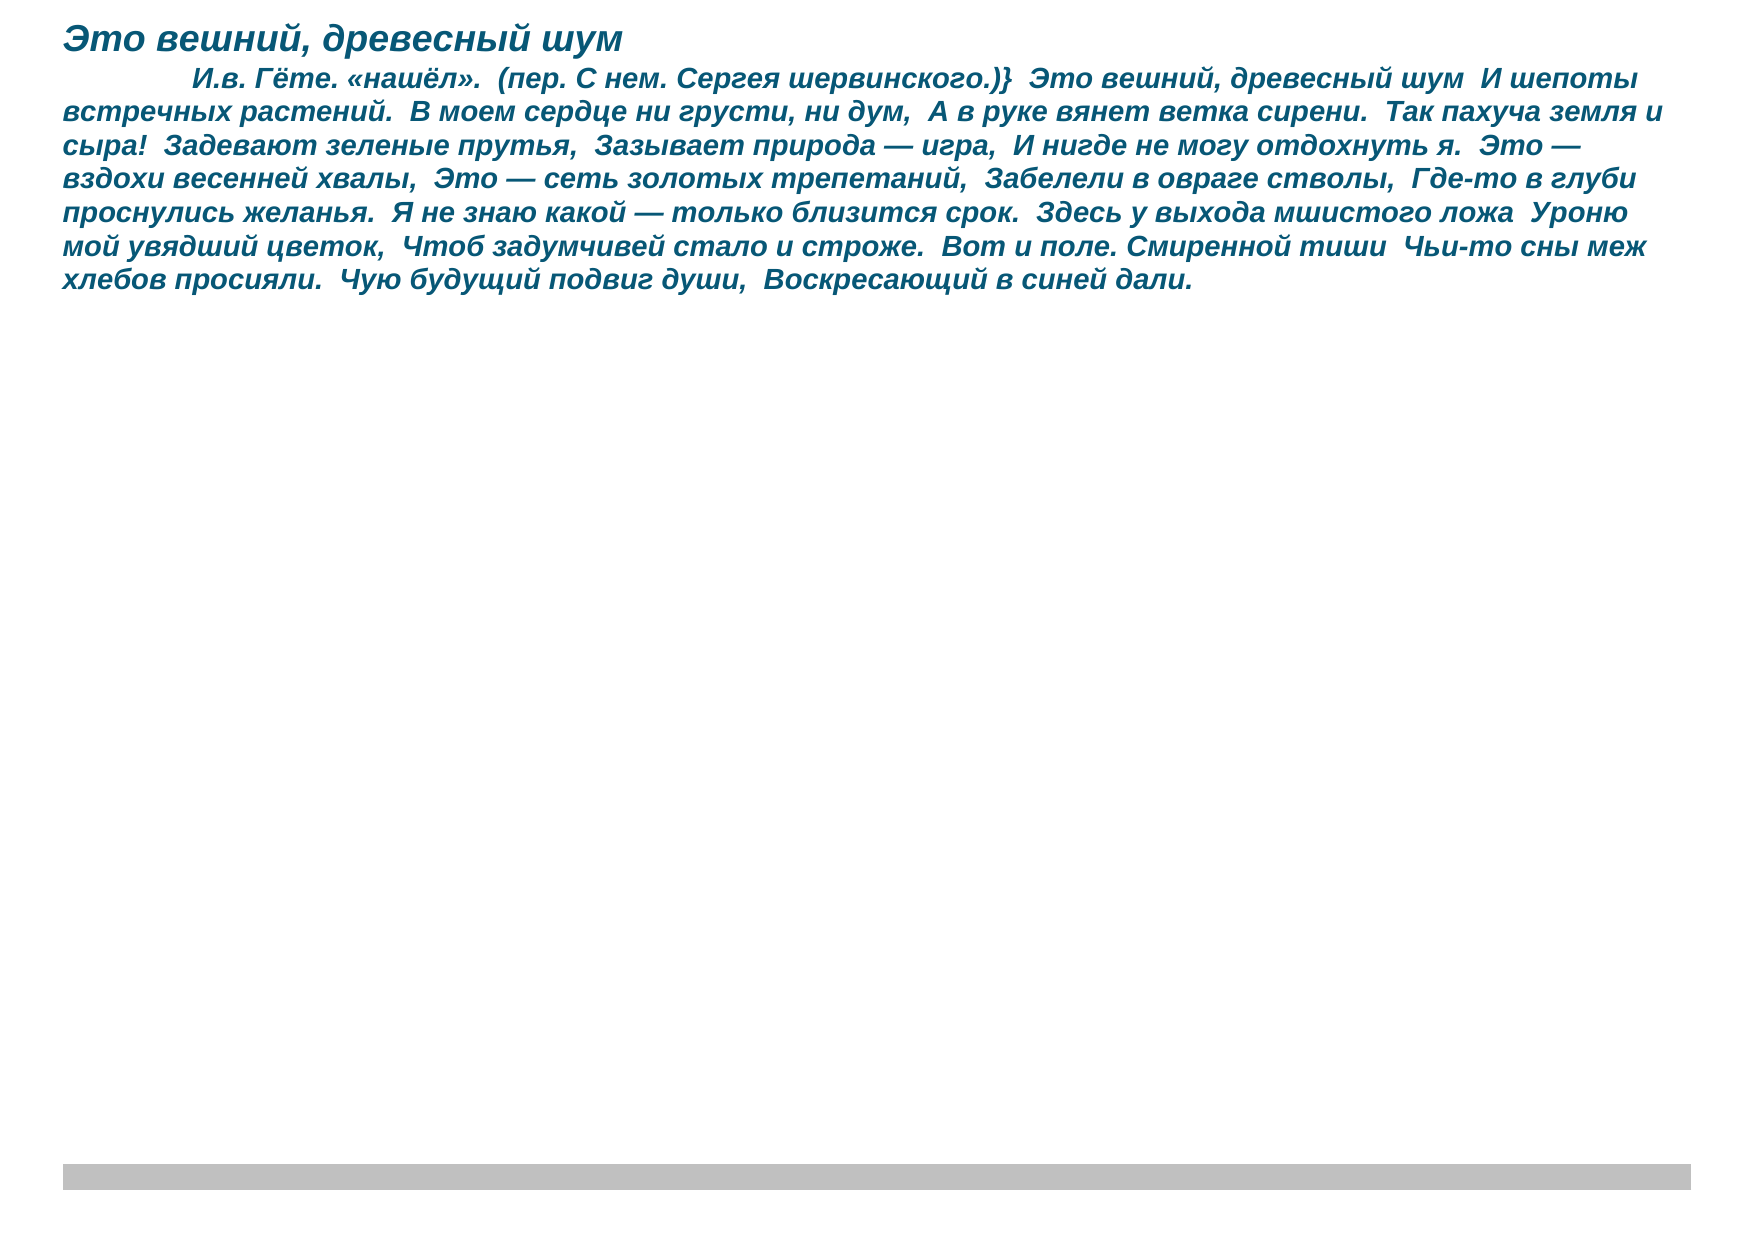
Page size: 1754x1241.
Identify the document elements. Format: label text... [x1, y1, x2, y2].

subtitle Это вешний, древесный шум [62, 17, 1691, 60]
